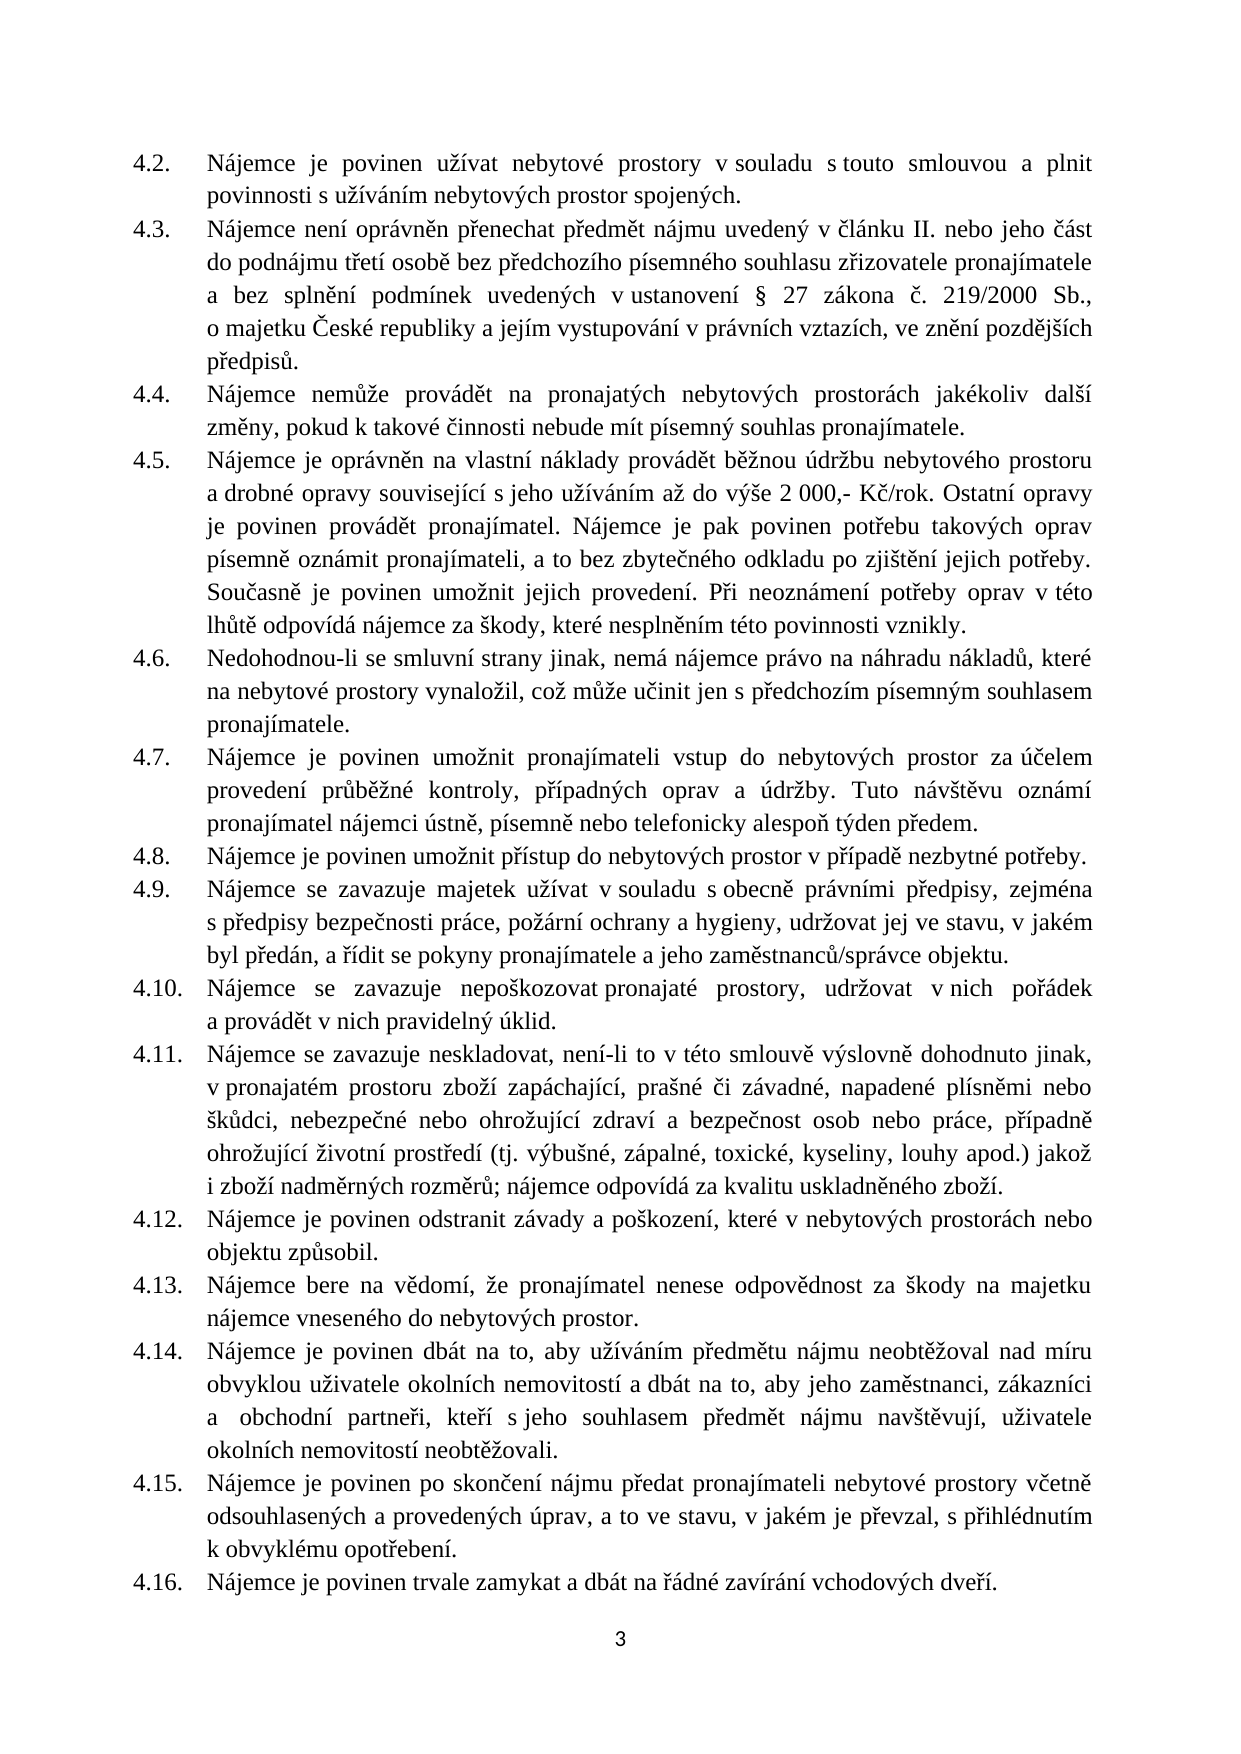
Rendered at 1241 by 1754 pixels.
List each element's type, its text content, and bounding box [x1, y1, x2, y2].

list Nájemce je povinen po skončení nájmu předat pronajímateli nebytové prostory včetně odsouhlasených a provedených úprav, a to ve stavu, v jakém je převzal, s přihlédnutím k obvyklému opotřebení. [133, 1468, 1093, 1563]
list Nedohodnou-li se smluvní strany jinak, nemá nájemce právo na náhradu nákladů, které na nebytové prostory vynaložil, což může učinit jen s předchozím písemným souhlasem pronajímatele. [133, 643, 1093, 738]
list Nájemce se zavazuje majetek užívat v souladu s obecně právními předpisy, zejména s předpisy bezpečnosti práce, požární ochrany a hygieny, udržovat jej ve stavu, v jakém byl předán, a řídit se pokyny pronajímatele a jeho zaměstnanců/správce objektu. [133, 874, 1093, 969]
list Nájemce se zavazuje nepoškozovat pronajaté prostory, udržovat v nich pořádek a provádět v nich pravidelný úklid. [133, 973, 1093, 1035]
list Nájemce je oprávněn na vlastní náklady provádět běžnou údržbu nebytového prostoru a drobné opravy související s jeho užíváním až do výše 2 000,- Kč/rok. Ostatní opravy je povinen provádět pronajímatel. Nájemce je pak povinen potřebu takových oprav písemně oznámit pronajímateli, a to bez zbytečného odkladu po zjištění jejich potřeby. Současně je povinen umožnit jejich provedení. Při neoznámení potřeby oprav v této lhůtě odpovídá nájemce za škody, které nesplněním této povinnosti vznikly. [133, 445, 1093, 639]
list Nájemce se zavazuje neskladovat, není-li to v této smlouvě výslovně dohodnuto jinak, v pronajatém prostoru zboží zapáchající, prašné či závadné, napadené plísněmi nebo škůdci, nebezpečné nebo ohrožující zdraví a bezpečnost osob nebo práce, případně ohrožující životní prostředí (tj. výbušné, zápalné, toxické, kyseliny, louhy apod.) jakož i zboží nadměrných rozměrů; nájemce odpovídá za kvalitu uskladněného zboží. [133, 1039, 1093, 1200]
list Nájemce je povinen dbát na to, aby užíváním předmětu nájmu neobtěžoval nad míru obvyklou uživatele okolních nemovitostí a dbát na to, aby jeho zaměstnanci, zákazníci a obchodní partneři, kteří s jeho souhlasem předmět nájmu navštěvují, uživatele okolních nemovitostí neobtěžovali. [133, 1336, 1093, 1464]
list Nájemce je povinen umožnit pronajímateli vstup do nebytových prostor za účelem provedení průběžné kontroly, případných oprav a údržby. Tuto návštěvu oznámí pronajímatel nájemci ústně, písemně nebo telefonicky alespoň týden předem. [133, 742, 1093, 837]
list Nájemce je povinen užívat nebytové prostory v souladu s touto smlouvou a plnit povinnosti s užíváním nebytových prostor spojených. [133, 148, 1093, 209]
list Nájemce je povinen odstranit závady a poškození, které v nebytových prostorách nebo objektu způsobil. [133, 1204, 1093, 1266]
list Nájemce bere na vědomí, že pronajímatel nenese odpovědnost za škody na majetku nájemce vneseného do nebytových prostor. [133, 1270, 1093, 1332]
list Nájemce je povinen trvale zamykat a dbát na řádné zavírání vchodových dveří. [133, 1567, 1093, 1596]
list Nájemce nemůže provádět na pronajatých nebytových prostorách jakékoliv další změny, pokud k takové činnosti nebude mít písemný souhlas pronajímatele. [133, 379, 1093, 441]
list Nájemce je povinen umožnit přístup do nebytových prostor v případě nezbytné potřeby. [133, 841, 1093, 870]
list Nájemce není oprávněn přenechat předmět nájmu uvedený v článku II. nebo jeho část do podnájmu třetí osobě bez předchozího písemného souhlasu zřizovatele pronajímatele a bez splnění podmínek uvedených v ustanovení § 27 zákona č. 219/2000 Sb., o majetku České republiky a jejím vystupování v právních vztazích, ve znění pozdějších předpisů. [133, 214, 1093, 374]
